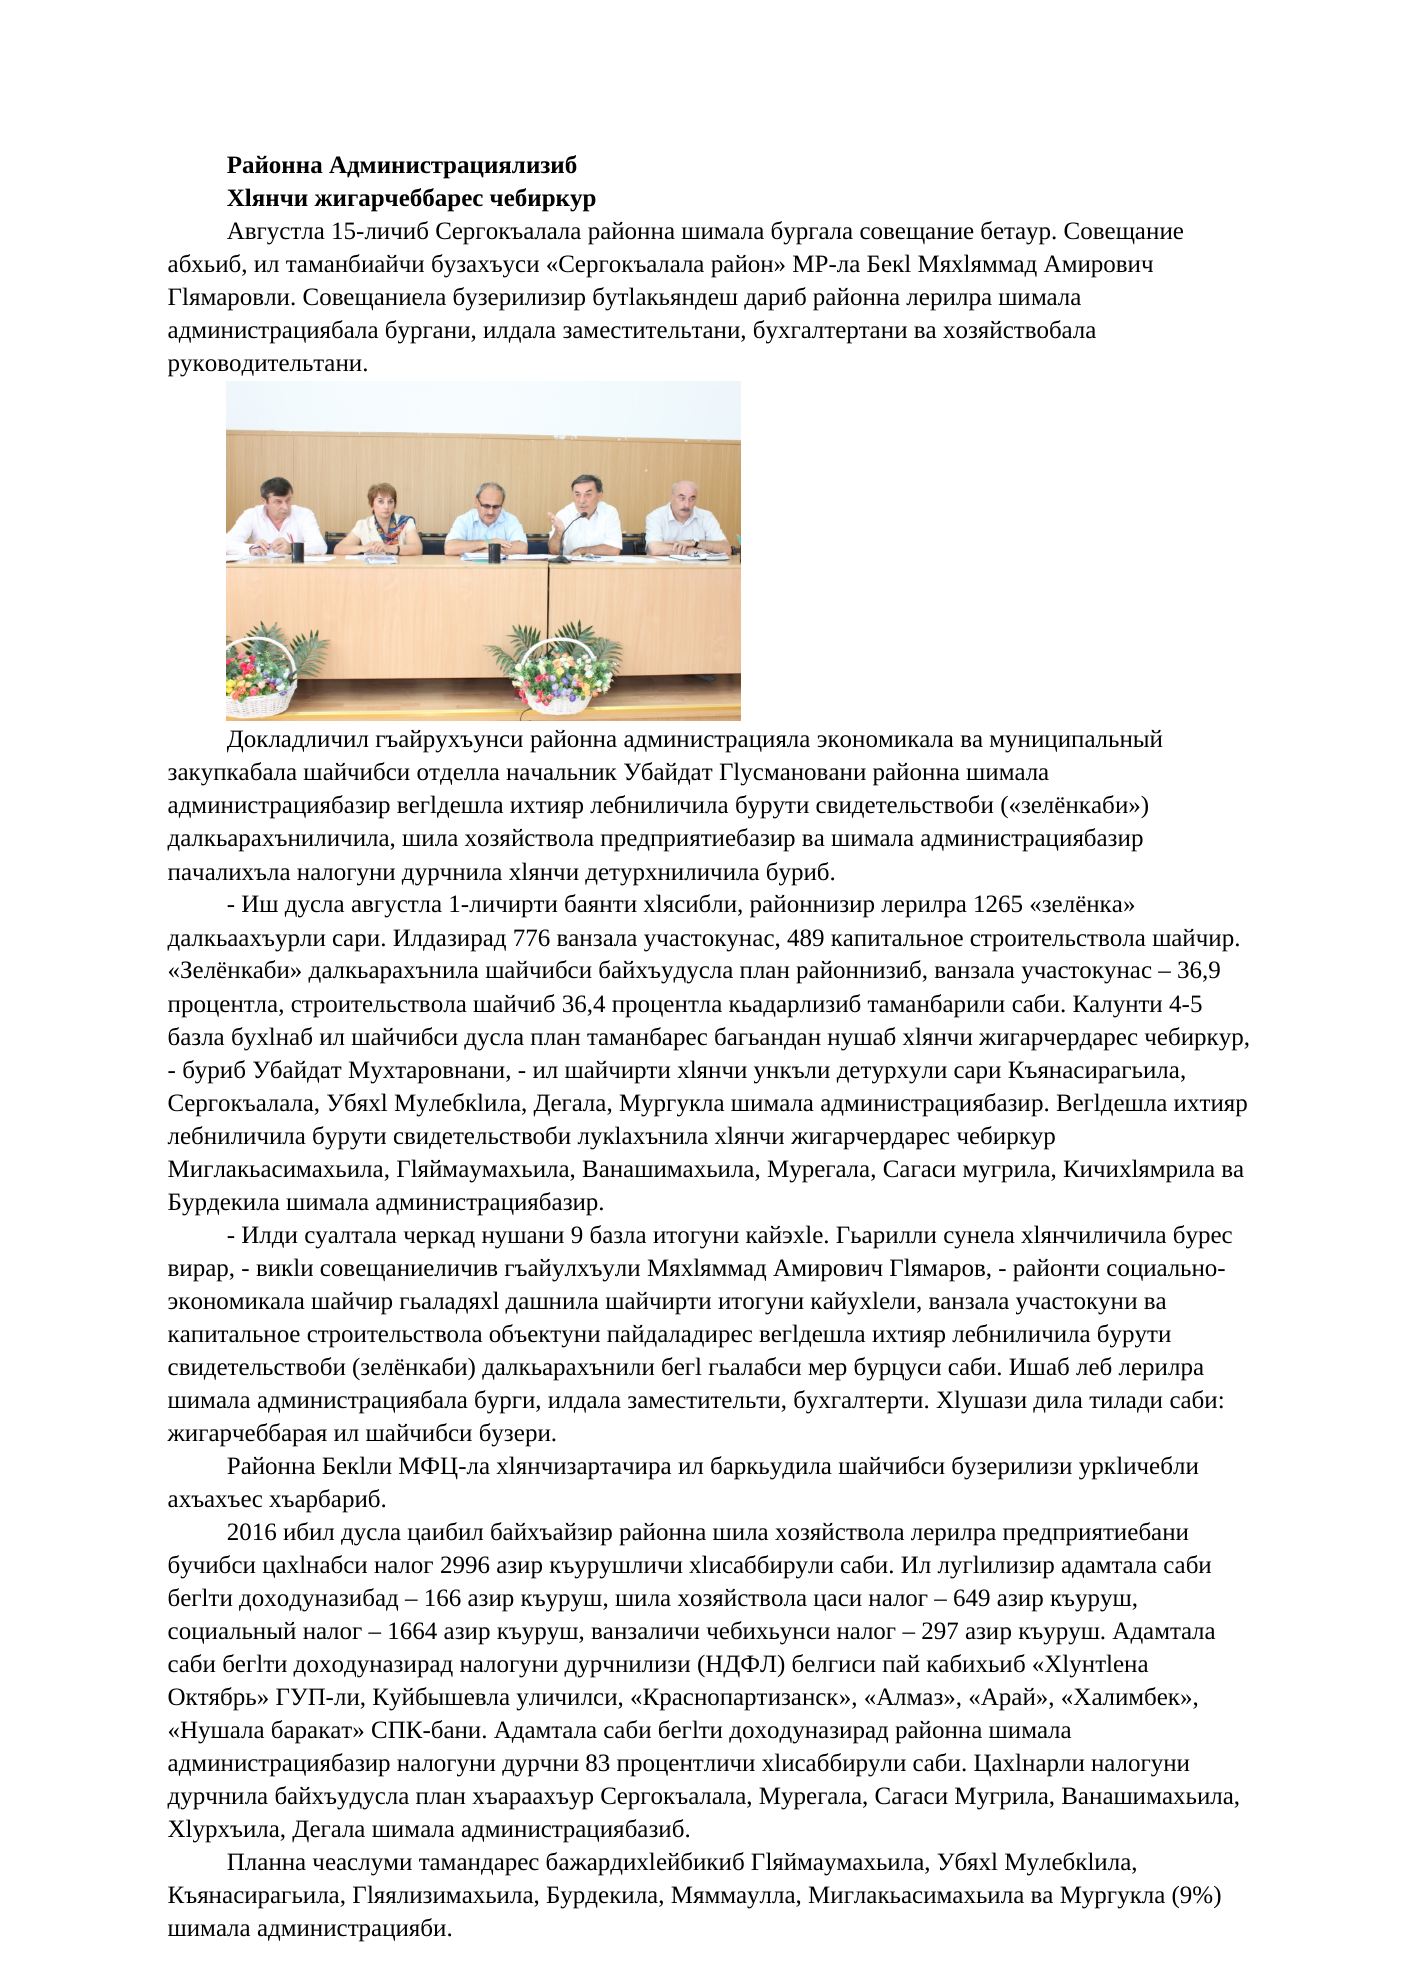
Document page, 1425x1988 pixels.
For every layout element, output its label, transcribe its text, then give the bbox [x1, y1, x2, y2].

text 2016 ибил дусла цаибил байхъайзир районна шила хозяйствола лерилра предприятиебани бучибси цахlнабси налог 2996 азир къурушличи хlисаббирули саби. Ил лугlилизир адамтала саби бегlти доходуназибад – 166 азир къуруш, шила хозяйствола цаси налог – 649 азир къуруш, социальный налог – 1664 азир къуруш, ванзаличи чебихьунси налог – 297 азир къуруш. Адамтала саби бегlти доходуназирад налогуни дурчнилизи (НДФЛ) белгиси пай кабихьиб «Хlунтlена Октябрь» ГУП-ли, Куйбышевла уличилси, «Краснопартизанск», «Алмаз», «Арай», «Халимбек», «Нушала баракат» СПК-бани. Адамтала саби бегlти доходуназирад районна шимала администрациябазир налогуни дурчни 83 процентличи хlисаббирули саби. Цахlнарли налогуни дурчнила байхъудусла план хъараахъур Сергокъалала, Мурегала, Сагаси Мугрила, Ванашимахьила, Хlурхъила, Дегала шимала администрациябазиб. [167, 1517, 1255, 1843]
text Хlянчи жигарчеббарес чебиркур [167, 183, 1255, 212]
picture [226, 381, 741, 721]
text Районна Администрациялизиб [167, 150, 1255, 179]
text Планна чеаслуми тамандарес бажардихlейбикиб Гlяймаумахьила, Убяхl Мулебкlила, Къянасирагьила, Гlяялизимахьила, Бурдекила, Мяммаулла, Миглакьасимахьила ва Мургукла (9%) шимала администрацияби. [167, 1847, 1255, 1942]
text - Илди суалтала черкад нушани 9 базла итогуни кайэхlе. Гьарилли сунела хlянчиличила бурес вирар, - викlи совещаниеличив гъайулхъули Мяхlяммад Амирович Гlямаров, - районти социально-экономикала шайчир гьаладяхl дашнила шайчирти итогуни кайухlели, ванзала участокуни ва капитальное строительствола объектуни пайдаладирес вегlдешла ихтияр лебниличила бурути свидетельствоби (зелёнкаби) далкьарахънили бегl гьалабси мер бурцуси саби. Ишаб леб лерилра шимала администрациябала бурги, илдала заместительти, бухгалтерти. Хlушази дила тилади саби: жигарчеббарая ил шайчибси бузери. [167, 1220, 1255, 1447]
text Августла 15-личиб Сергокъалала районна шимала бургала совещание бетаур. Совещание абхьиб, ил таманбиайчи бузахъуси «Сергокъалала район» МР-ла Бекl Мяхlяммад Амирович Гlямаровли. Совещаниела бузерилизир бутlакьяндеш дариб районна лерилра шимала администрациябала бургани, илдала заместительтани, бухгалтертани ва хозяйствобала руководительтани. [167, 216, 1255, 377]
text Докладличил гъайрухъунси районна администрацияла экономикала ва муниципальный закупкабала шайчибси отделла начальник Убайдат Гlусмановани районна шимала администрациябазир вегlдешла ихтияр лебниличила бурути свидетельствоби («зелёнкаби») далкьарахъниличила, шила хозяйствола предприятиебазир ва шимала администрациябазир пачалихъла налогуни дурчнила хlянчи детурхниличила буриб. [167, 724, 1255, 885]
text Районна Бекlли МФЦ-ла хlянчизартачира ил баркьудила шайчибси бузерилизи уркlичебли ахъахъес хъарбариб. [167, 1451, 1255, 1513]
text - Иш дусла августла 1-личирти баянти хlясибли, районнизир лерилра 1265 «зелёнка» далкьаахъурли сари. Илдазирад 776 ванзала участокунас, 489 капитальное строительствола шайчир. «Зелёнкаби» далкьарахънила шайчибси байхъудусла план районнизиб, ванзала участокунас – 36,9 процентла, строительствола шайчиб 36,4 процентла кьадарлизиб таманбарили саби. Калунти 4-5 базла бухlнаб ил шайчибси дусла план таманбарес багьандан нушаб хlянчи жигарчердарес чебиркур, - буриб Убайдат Мухтаровнани, - ил шайчирти хlянчи ункъли детурхули сари Къянасирагьила, Сергокъалала, Убяхl Мулебкlила, Дегала, Мургукла шимала администрациябазир. Вегlдешла ихтияр лебниличила бурути свидетельствоби лукlахънила хlянчи жигарчердарес чебиркур Миглакьасимахьила, Гlяймаумахьила, Ванашимахьила, Мурегала, Сагаси мугрила, Кичихlямрила ва Бурдекила шимала администрациябазир. [167, 889, 1255, 1216]
